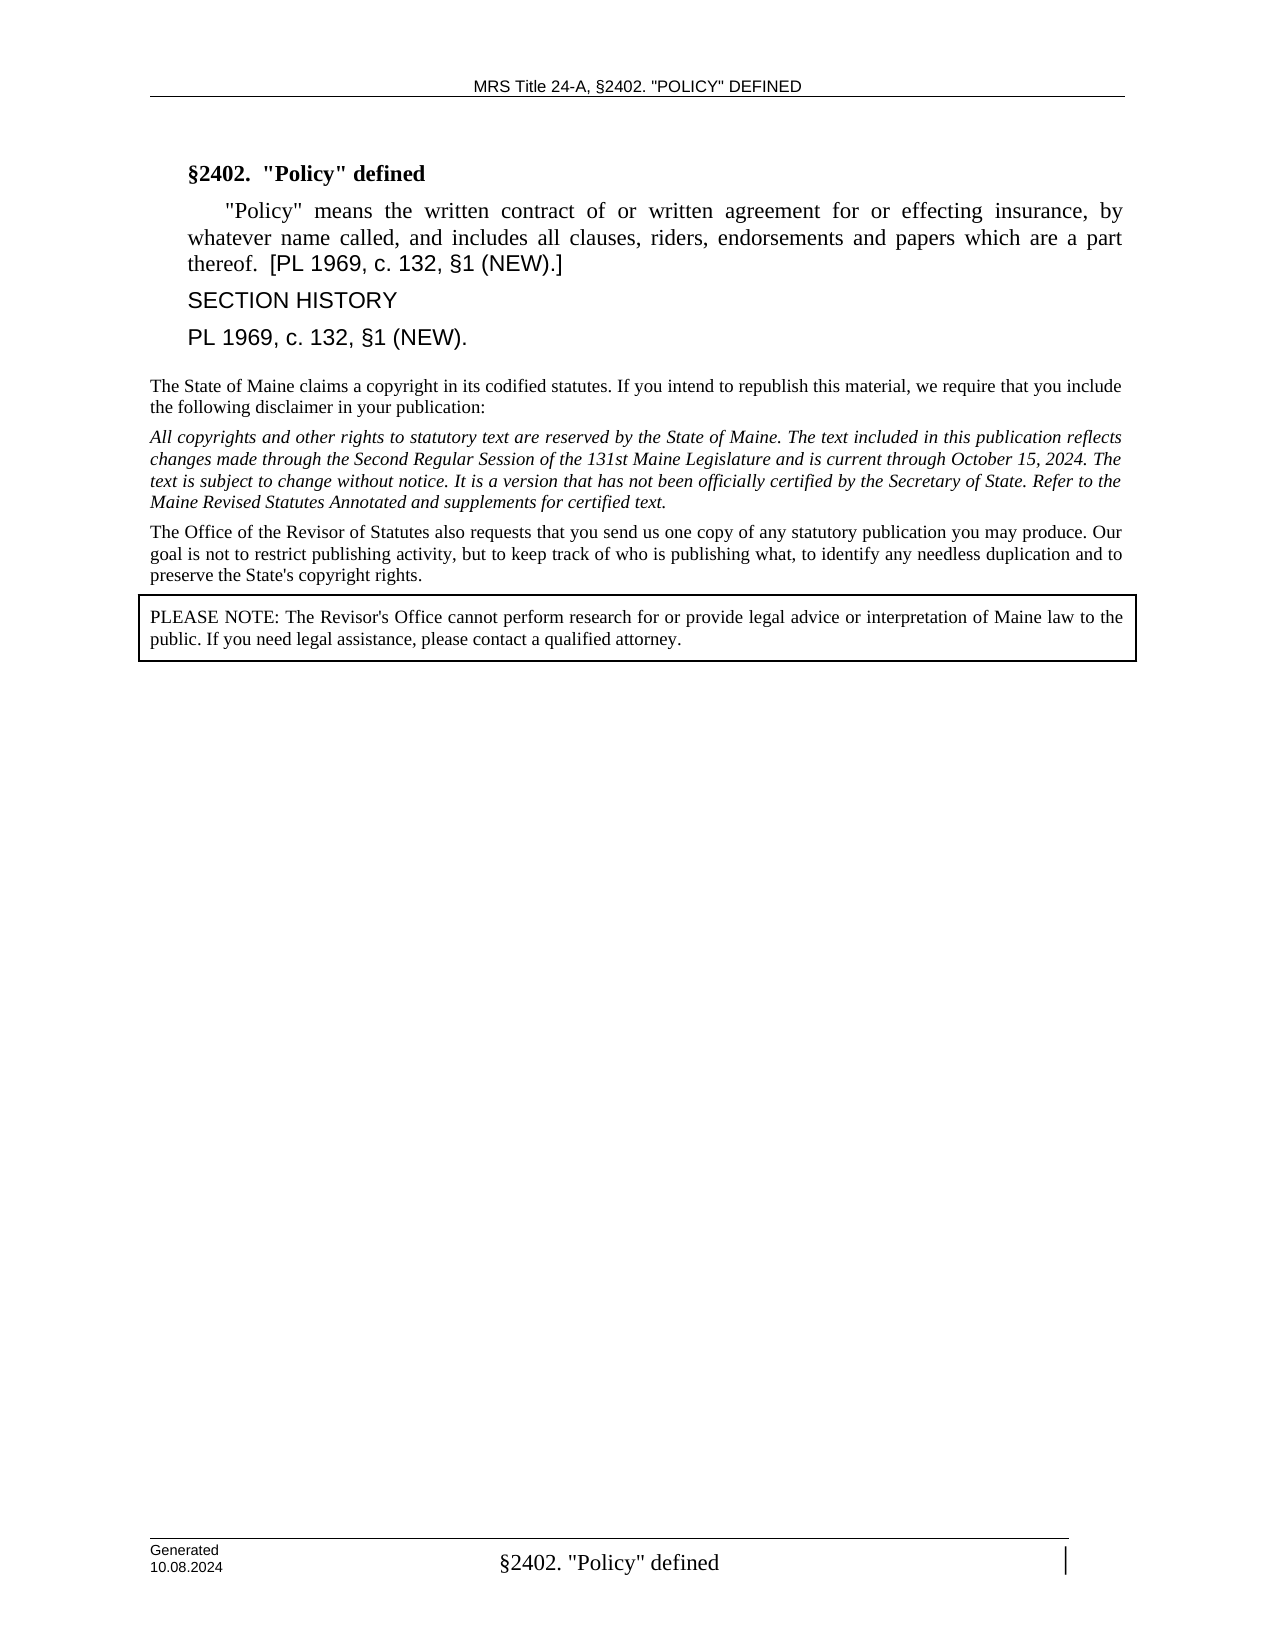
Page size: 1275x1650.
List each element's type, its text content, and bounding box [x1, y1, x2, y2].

text PL 1969, c. 132, §1 (NEW). [187, 323, 1125, 350]
text "Policy" means the written contract of or written agreement for or effecting insurance, by whatever name called, and includes all clauses, riders, endorsements and papers which are a part thereof. [PL 1969, c. 132, §1 (NEW).] [187, 197, 1125, 276]
text SECTION HISTORY [187, 287, 1125, 313]
text All copyrights and other rights to statutory text are reserved by the State of Maine. The text included in this publication reflects changes made through the Second Regular Session of the 131st Maine Legislature and is current through October 15, 2024 . The text is subject to change without notice. It is a version that has not been officially certified by the Secretary of State. Refer to the Maine Revised Statutes Annotated and supplements for certified text. [150, 426, 1125, 513]
text PLEASE NOTE: The Revisor's Office cannot perform research for or provide legal advice or interpretation of Maine law to the public. If you need legal assistance, please contact a qualified attorney. [140, 596, 1135, 660]
text The Office of the Revisor of Statutes also requests that you send us one copy of any statutory publication you may produce. Our goal is not to restrict publishing activity, but to keep track of who is publishing what, to identify any needless duplication and to preserve the State's copyright rights. [150, 521, 1125, 586]
text The State of Maine claims a copyright in its codified statutes. If you intend to republish this material, we require that you include the following disclaimer in your publication: [150, 375, 1125, 418]
text §2402. "Policy" defined [187, 160, 1125, 187]
